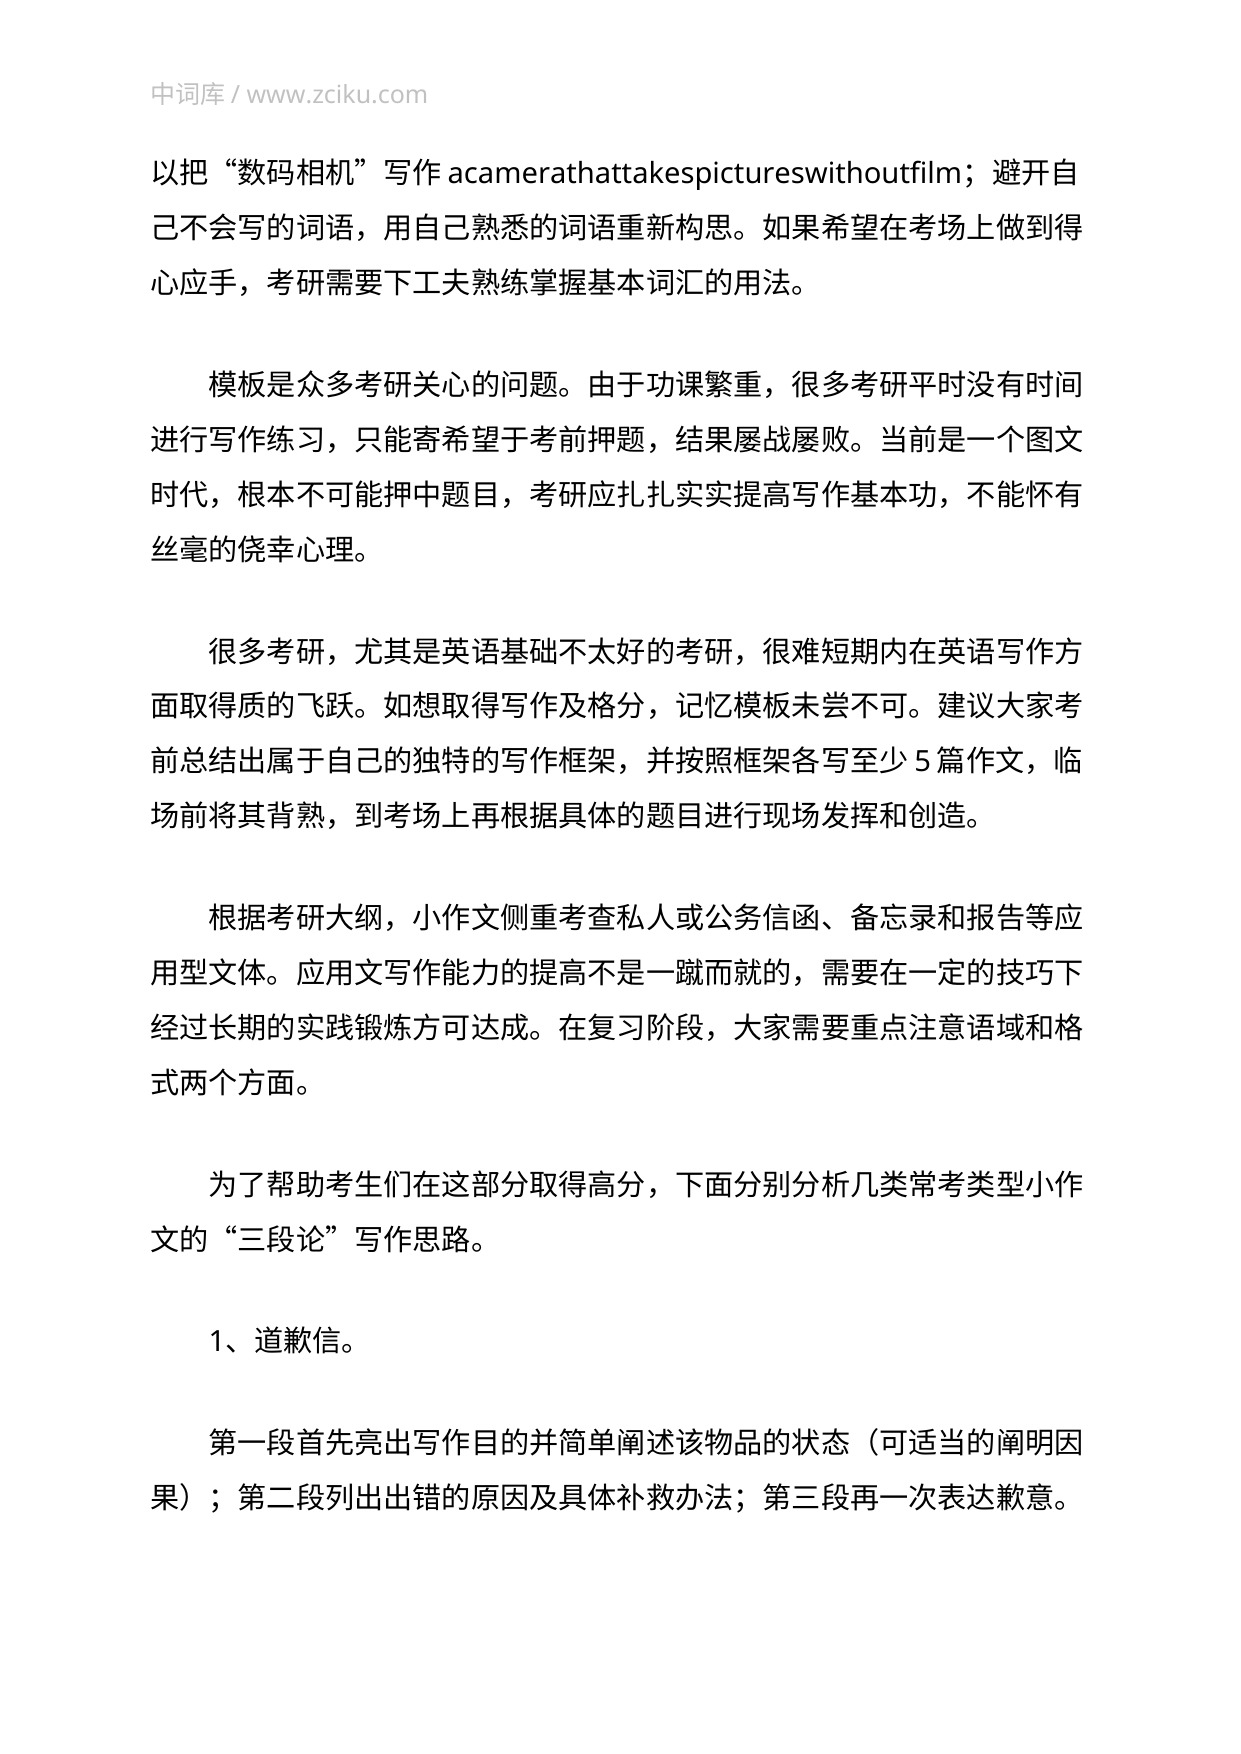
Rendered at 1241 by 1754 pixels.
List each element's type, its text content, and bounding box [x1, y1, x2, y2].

text 模板是众多考研关心的问题。由于功课繁重，很多考研平时没有时间进行写作练习，只能寄希望于考前押题，结果屡战屡败。当前是一个图文时代，根本不可能押中题目，考研应扎扎实实提高写作基本功，不能怀有丝毫的侥幸心理。 [150, 362, 1090, 569]
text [150, 150, 1090, 302]
text 根据考研大纲，小作文侧重考查私人或公务信函、备忘录和报告等应用型文体。应用文写作能力的提高不是一蹴而就的，需要在一定的技巧下经过长期的实践锻炼方可达成。在复习阶段，大家需要重点注意语域和格式两个方面。 [150, 895, 1090, 1102]
text 1、道歉信。 [150, 1318, 1090, 1360]
text 为了帮助考生们在这部分取得高分，下面分别分析几类常考类型小作文的“三段论”写作思路。 [150, 1161, 1090, 1258]
text 第一段首先亮出写作目的并简单阐述该物品的状态（可适当的阐明因果）；第二段列出出错的原因及具体补救办法；第三段再一次表达歉意。 [150, 1420, 1090, 1517]
text 很多考研，尤其是英语基础不太好的考研，很难短期内在英语写作方面取得质的飞跃。如想取得写作及格分，记忆模板未尝不可。建议大家考前总结出属于自己的独特的写作框架，并按照框架各写至少5篇作文，临场前将其背熟，到考场上再根据具体的题目进行现场发挥和创造。 [150, 628, 1090, 835]
